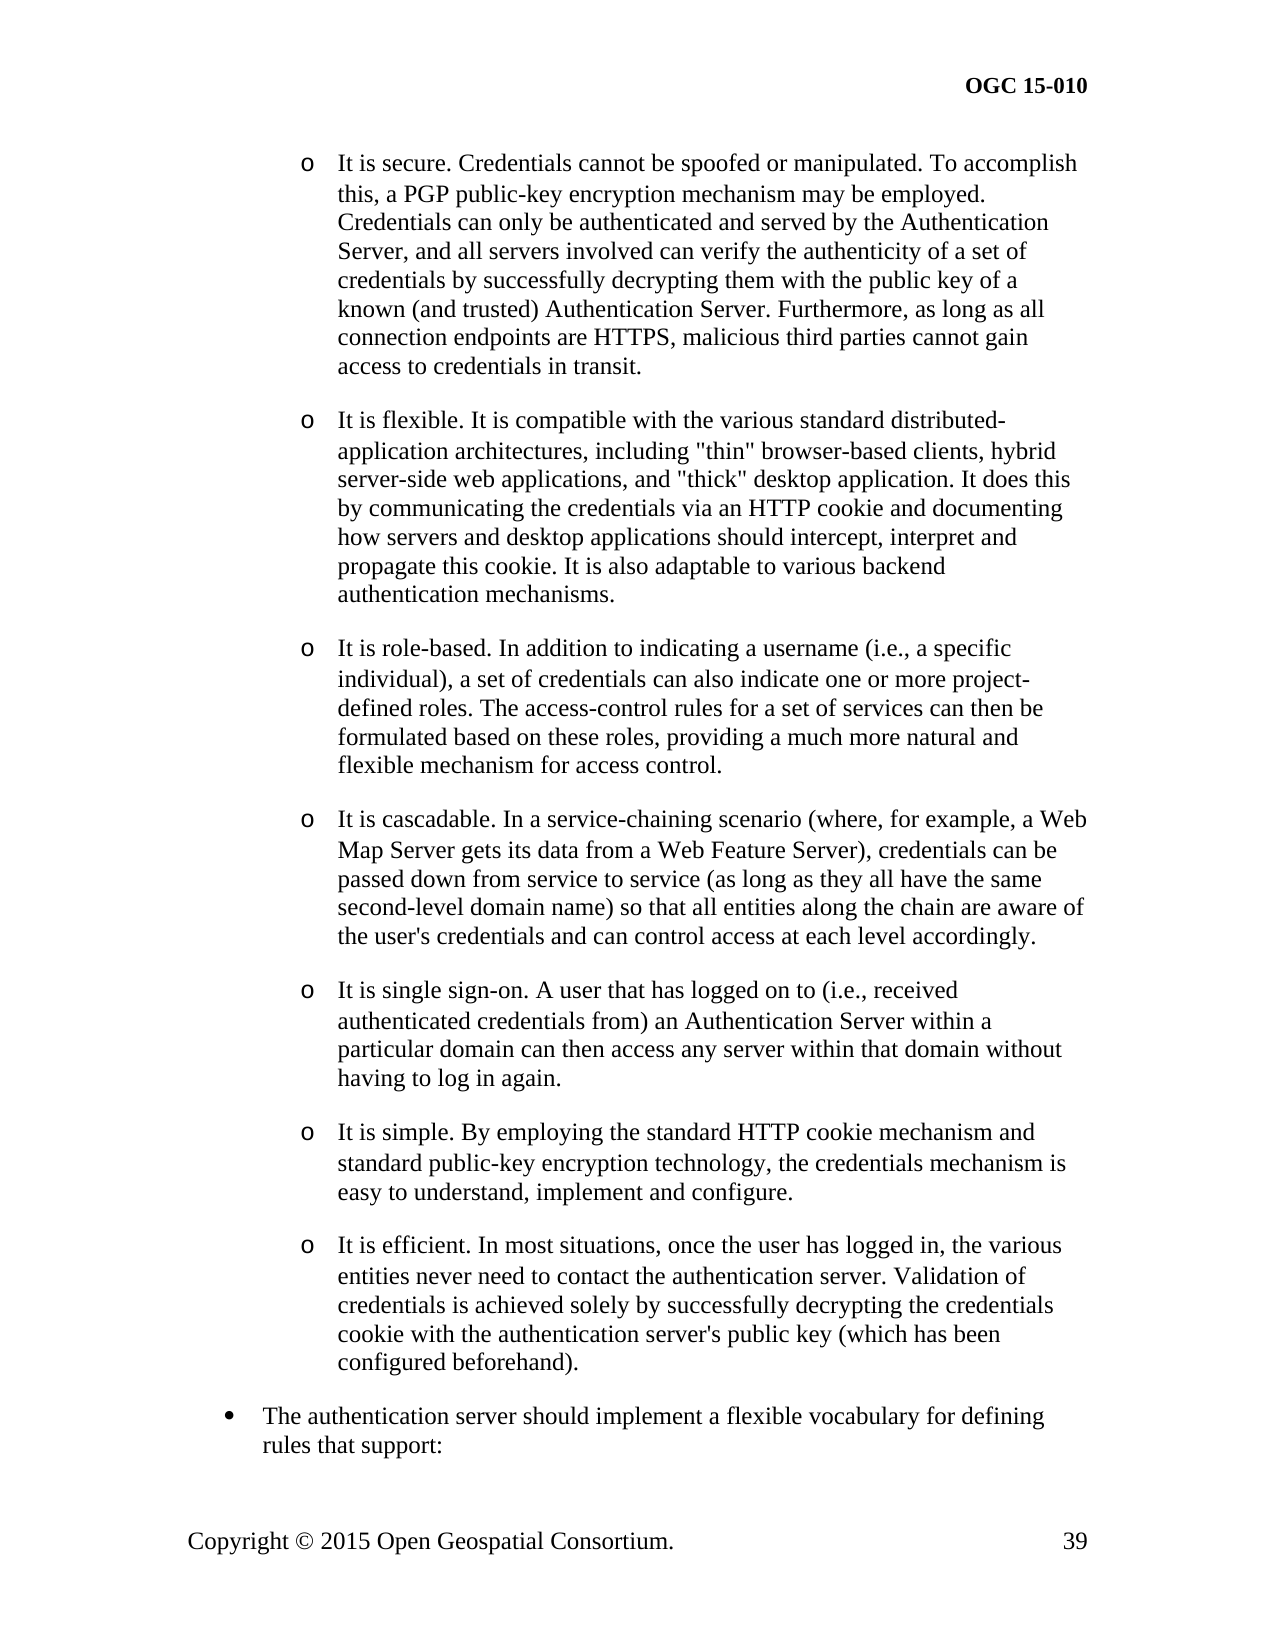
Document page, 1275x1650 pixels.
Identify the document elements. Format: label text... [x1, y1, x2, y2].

list It is simple. By employing the standard HTTP cookie mechanism and standard public-key encryption technology, the credentials mechanism is easy to understand, implement and configure. [300, 1117, 1087, 1205]
list It is efficient. In most situations, once the user has logged in, the various entities never need to contact the authentication server. Validation of credentials is achieved solely by successfully decrypting the credentials cookie with the authentication server's public key (which has been configured beforehand). [300, 1230, 1087, 1376]
list It is flexible. It is compatible with the various standard distributed-application architectures, including "thin" browser-based clients, hybrid server-side web applications, and "thick" desktop application. It does this by communicating the credentials via an HTTP cookie and documenting how servers and desktop applications should intercept, interpret and propagate this cookie. It is also adaptable to various backend authentication mechanisms. [300, 405, 1087, 608]
list It is cascadable. In a service-chaining scenario (where, for example, a Web Map Server gets its data from a Web Feature Server), credentials can be passed down from service to service (as long as they all have the same second-level domain name) so that all entities along the chain are aware of the user's credentials and can control access at each level accordingly. [300, 804, 1087, 950]
list It is single sign-on. A user that has logged on to (i.e., received authenticated credentials from) an Authentication Server within a particular domain can then access any server within that domain without having to log in again. [300, 975, 1087, 1092]
list It is secure. Credentials cannot be spoofed or manipulated. To accomplish this, a PGP public-key encryption mechanism may be employed. Credentials can only be authenticated and served by the Authentication Server, and all servers involved can verify the authenticity of a set of credentials by successfully decrypting them with the public key of a known (and trusted) Authentication Server. Furthermore, as long as all connection endpoints are HTTPS, malicious third parties cannot gain access to credentials in transit. [300, 148, 1087, 380]
list It is role-based. In addition to indicating a username (i.e., a specific individual), a set of credentials can also indicate one or more project-defined roles. The access-control rules for a set of services can then be formulated based on these roles, providing a much more natural and flexible mechanism for access control. [300, 633, 1087, 779]
list The authentication server should implement a flexible vocabulary for defining rules that support [225, 1401, 1087, 1459]
